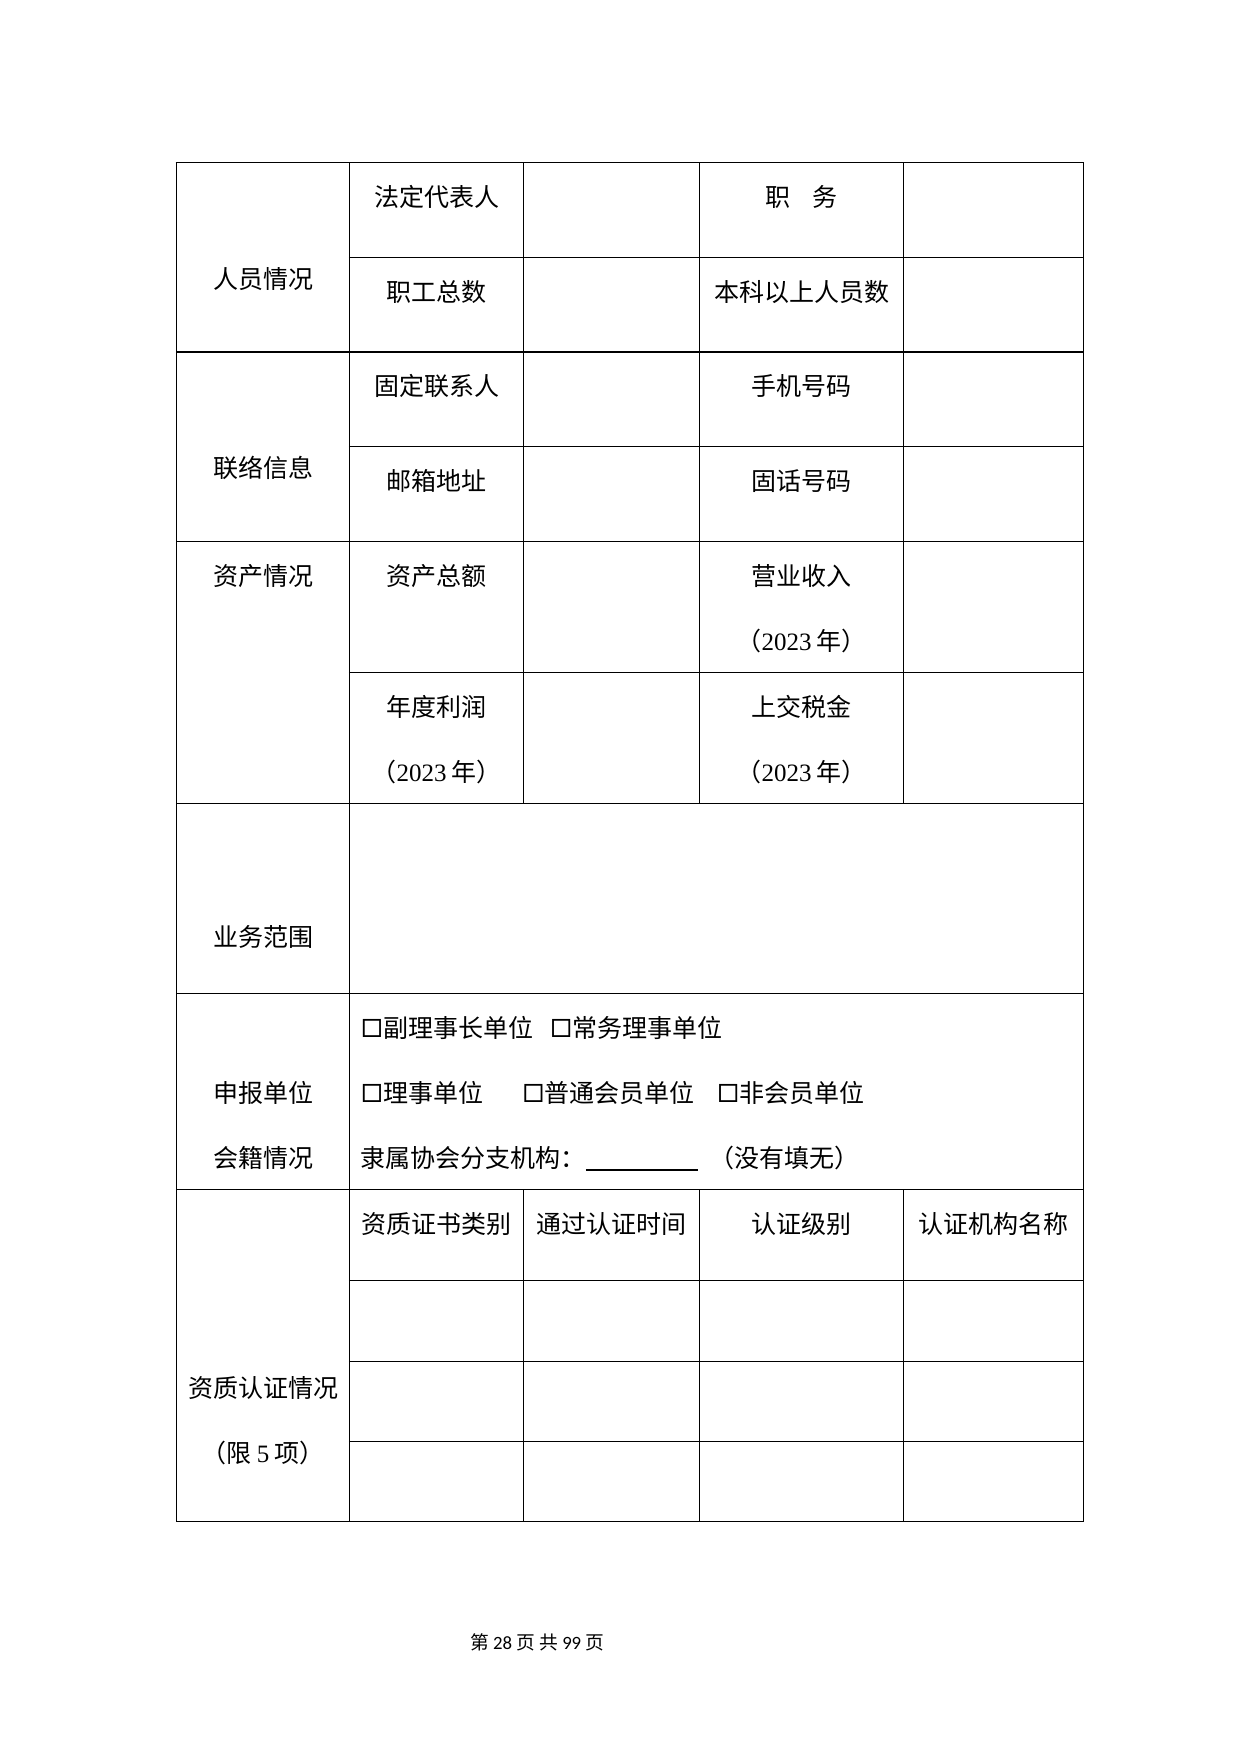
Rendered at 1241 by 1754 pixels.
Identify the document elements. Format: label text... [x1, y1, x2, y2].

table_cell 法定代表人 [350, 163, 523, 257]
table_cell [904, 353, 1083, 446]
table_cell 人员情况 [177, 163, 349, 351]
table_cell [904, 1362, 1083, 1441]
table_cell [700, 1362, 903, 1441]
table_cell [904, 163, 1083, 257]
table_cell [904, 258, 1083, 351]
table_cell 认证级别 [700, 1190, 903, 1280]
table_cell 年度利润（2023年） [350, 673, 523, 803]
table_cell [524, 1281, 699, 1361]
table_cell [904, 673, 1083, 803]
table_cell 业务范围 [177, 804, 349, 993]
table_cell [350, 1362, 523, 1441]
table_cell 本科以上人员数 [700, 258, 903, 351]
table_cell [700, 1281, 903, 1361]
table_cell 固定联系人 [350, 353, 523, 446]
table_cell [524, 447, 699, 541]
table_cell 固话号码 [700, 447, 903, 541]
table_cell 资质证书类别 [350, 1190, 523, 1280]
table_cell [524, 353, 699, 446]
table_cell 联络信息 [177, 353, 349, 541]
table_cell 认证机构名称 [904, 1190, 1083, 1280]
table_cell 手机号码 [700, 353, 903, 446]
table_cell 副理事长单位 常务理事单位 理事单位 普通会员单位 非会员单位 隶属协会分支机构： （没有填无） [350, 994, 1083, 1189]
table_cell 营业收入 （2023年） [700, 542, 903, 672]
table_cell 通过认证时间 [524, 1190, 699, 1280]
table_cell 职 务 [700, 163, 903, 257]
table_cell 邮箱地址 [350, 447, 523, 541]
table_cell [524, 163, 699, 257]
table_cell [524, 258, 699, 351]
table_cell [524, 673, 699, 803]
table_cell [904, 542, 1083, 672]
table_cell 资产情况 [177, 542, 349, 803]
table_cell [524, 542, 699, 672]
table_cell 资质认证情况（限5项） [177, 1190, 349, 1521]
table_cell [904, 447, 1083, 541]
table_cell 资产总额 [350, 542, 523, 672]
table_cell [524, 1362, 699, 1441]
table_cell 上交税金 （2023年） [700, 673, 903, 803]
table_cell [524, 1442, 699, 1521]
table_cell 职工总数 [350, 258, 523, 351]
table_cell [700, 1442, 903, 1521]
table_cell [350, 804, 1083, 993]
table_cell [350, 1281, 523, 1361]
table_cell [350, 1442, 523, 1521]
table_cell [904, 1281, 1083, 1361]
table_cell 申报单位 会籍情况 [177, 994, 349, 1189]
table_cell [904, 1442, 1083, 1521]
